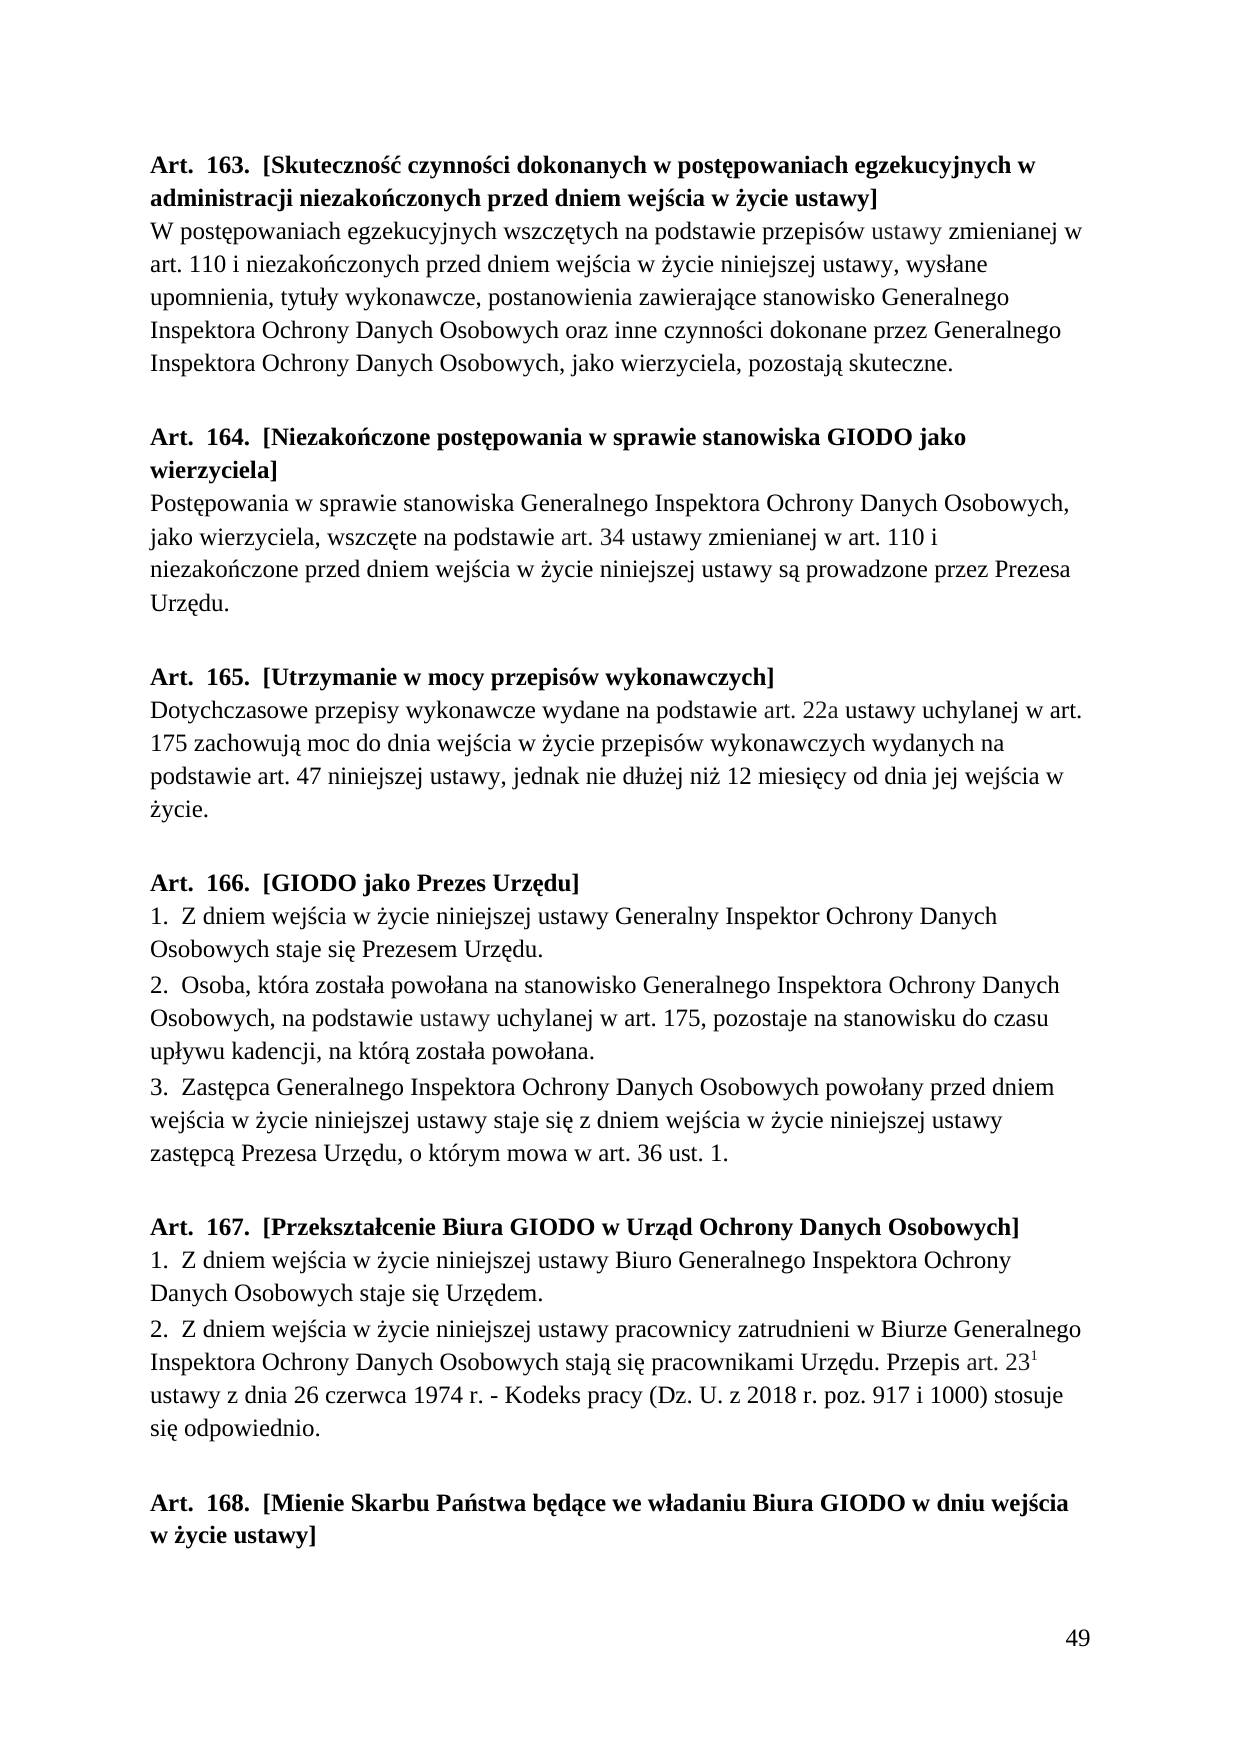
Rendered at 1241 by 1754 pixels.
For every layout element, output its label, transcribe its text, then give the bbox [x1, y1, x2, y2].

text Art. 165. [Utrzymanie w mocy przepisów wykonawczych] [150, 662, 1090, 691]
text Art. 163. [Skuteczność czynności dokonanych w postępowaniach egzekucyjnych w administracji niezakończonych przed dniem wejścia w życie ustawy] [150, 150, 1090, 212]
text 2. Osoba, która została powołana na stanowisko Generalnego Inspektora Ochrony Danych Osobowych, na podstawie ustawy uchylanej w art. 175, pozostaje na stanowisku do czasu upływu kadencji, na którą została powołana. [150, 970, 1090, 1065]
text Art. 164. [Niezakończone postępowania w sprawie stanowiska GIODO jako wierzyciela] [150, 422, 1090, 484]
text 2. Z dniem wejścia w życie niniejszej ustawy pracownicy zatrudnieni w Biurze Generalnego Inspektora Ochrony Danych Osobowych stają się pracownikami Urzędu. Przepis art. 231 ustawy z dnia 26 czerwca 1974 r. - Kodeks pracy (Dz. U. z 2018 r. poz. 917 i 1000) stosuje się odpowiednio. [150, 1314, 1090, 1442]
text Dotychczasowe przepisy wykonawcze wydane na podstawie art. 22a ustawy uchylanej w art. 175 zachowują moc do dnia wejścia w życie przepisów wykonawczych wydanych na podstawie art. 47 niniejszej ustawy, jednak nie dłużej niż 12 miesięcy od dnia jej wejścia w życie. [150, 695, 1090, 823]
text W postępowaniach egzekucyjnych wszczętych na podstawie przepisów ustawy zmienianej w art. 110 i niezakończonych przed dniem wejścia w życie niniejszej ustawy, wysłane upomnienia, tytuły wykonawcze, postanowienia zawierające stanowisko Generalnego Inspektora Ochrony Danych Osobowych oraz inne czynności dokonane przez Generalnego Inspektora Ochrony Danych Osobowych, jako wierzyciela, pozostają skuteczne. [150, 216, 1090, 377]
text Postępowania w sprawie stanowiska Generalnego Inspektora Ochrony Danych Osobowych, jako wierzyciela, wszczęte na podstawie art. 34 ustawy zmienianej w art. 110 i niezakończone przed dniem wejścia w życie niniejszej ustawy są prowadzone przez Prezesa Urzędu. [150, 488, 1090, 616]
text 3. Zastępca Generalnego Inspektora Ochrony Danych Osobowych powołany przed dniem wejścia w życie niniejszej ustawy staje się z dniem wejścia w życie niniejszej ustawy zastępcą Prezesa Urzędu, o którym mowa w art. 36 ust. 1. [150, 1072, 1090, 1167]
text Art. 166. [GIODO jako Prezes Urzędu] [150, 868, 1090, 897]
text 1. Z dniem wejścia w życie niniejszej ustawy Biuro Generalnego Inspektora Ochrony Danych Osobowych staje się Urzędem. [150, 1245, 1090, 1307]
text Art. 168. [Mienie Skarbu Państwa będące we władaniu Biura GIODO w dniu wejścia w życie ustawy] [150, 1488, 1090, 1549]
text Art. 167. [Przekształcenie Biura GIODO w Urząd Ochrony Danych Osobowych] [150, 1212, 1090, 1241]
text 1. Z dniem wejścia w życie niniejszej ustawy Generalny Inspektor Ochrony Danych Osobowych staje się Prezesem Urzędu. [150, 901, 1090, 963]
